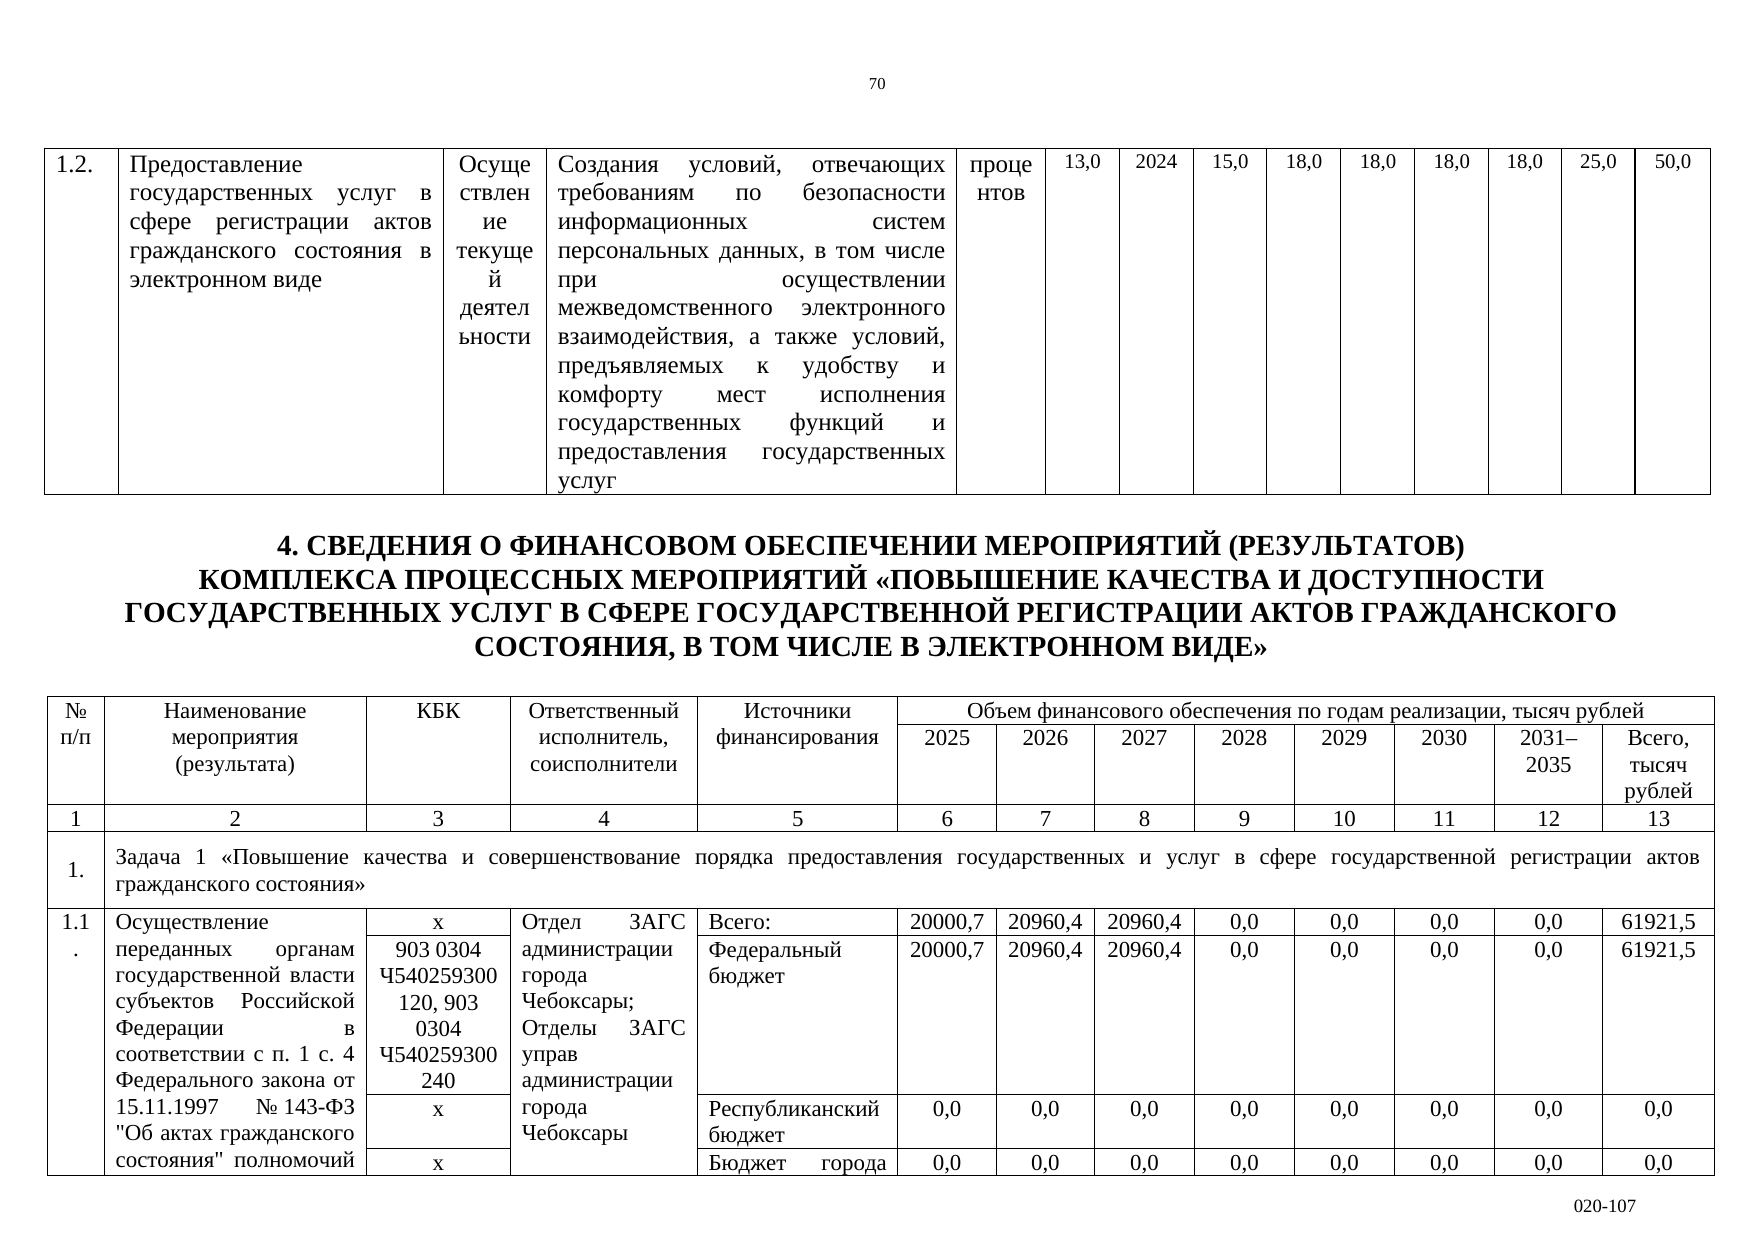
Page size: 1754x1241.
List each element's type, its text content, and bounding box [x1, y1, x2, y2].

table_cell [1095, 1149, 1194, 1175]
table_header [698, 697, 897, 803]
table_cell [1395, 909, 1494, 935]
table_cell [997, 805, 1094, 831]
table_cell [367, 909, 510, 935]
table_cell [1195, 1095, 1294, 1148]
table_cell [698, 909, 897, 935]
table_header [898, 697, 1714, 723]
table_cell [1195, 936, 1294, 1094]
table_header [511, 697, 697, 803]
text 4. СВЕДЕНИЯ О ФИНАНСОВОМ ОБЕСПЕЧЕНИИ МЕРОПРИЯТИЙ (РЕЗУЛЬТАТОВ) [44, 528, 1698, 562]
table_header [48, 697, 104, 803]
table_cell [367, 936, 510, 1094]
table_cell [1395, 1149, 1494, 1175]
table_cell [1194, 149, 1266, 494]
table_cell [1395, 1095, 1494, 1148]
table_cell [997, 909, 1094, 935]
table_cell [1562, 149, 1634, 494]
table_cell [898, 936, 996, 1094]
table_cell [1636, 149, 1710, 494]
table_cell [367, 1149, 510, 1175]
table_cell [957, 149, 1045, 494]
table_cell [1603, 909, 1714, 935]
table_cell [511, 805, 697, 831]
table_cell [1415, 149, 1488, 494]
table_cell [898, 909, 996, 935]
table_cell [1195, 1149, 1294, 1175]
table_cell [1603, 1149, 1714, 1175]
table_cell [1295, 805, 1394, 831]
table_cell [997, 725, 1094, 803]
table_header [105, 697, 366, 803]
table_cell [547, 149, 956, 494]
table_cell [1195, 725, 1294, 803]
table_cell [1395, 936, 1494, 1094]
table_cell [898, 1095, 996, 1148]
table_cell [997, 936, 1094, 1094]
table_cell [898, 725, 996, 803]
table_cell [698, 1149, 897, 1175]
text КОМПЛЕКСА ПРОЦЕССНЫХ МЕРОПРИЯТИЙ «ПОВЫШЕНИЕ КАЧЕСТВА И ДОСТУПНОСТИ ГОСУДАРСТВЕННЫХ УСЛУГ В СФЕРЕ ГОСУДАРСТВЕННОЙ РЕГИСТРАЦИИ АКТОВ ГРАЖДАНСКОГО СОСТОЯНИЯ, В ТОМ ЧИСЛЕ В ЭЛЕКТРОННОМ ВИДЕ» [44, 562, 1698, 662]
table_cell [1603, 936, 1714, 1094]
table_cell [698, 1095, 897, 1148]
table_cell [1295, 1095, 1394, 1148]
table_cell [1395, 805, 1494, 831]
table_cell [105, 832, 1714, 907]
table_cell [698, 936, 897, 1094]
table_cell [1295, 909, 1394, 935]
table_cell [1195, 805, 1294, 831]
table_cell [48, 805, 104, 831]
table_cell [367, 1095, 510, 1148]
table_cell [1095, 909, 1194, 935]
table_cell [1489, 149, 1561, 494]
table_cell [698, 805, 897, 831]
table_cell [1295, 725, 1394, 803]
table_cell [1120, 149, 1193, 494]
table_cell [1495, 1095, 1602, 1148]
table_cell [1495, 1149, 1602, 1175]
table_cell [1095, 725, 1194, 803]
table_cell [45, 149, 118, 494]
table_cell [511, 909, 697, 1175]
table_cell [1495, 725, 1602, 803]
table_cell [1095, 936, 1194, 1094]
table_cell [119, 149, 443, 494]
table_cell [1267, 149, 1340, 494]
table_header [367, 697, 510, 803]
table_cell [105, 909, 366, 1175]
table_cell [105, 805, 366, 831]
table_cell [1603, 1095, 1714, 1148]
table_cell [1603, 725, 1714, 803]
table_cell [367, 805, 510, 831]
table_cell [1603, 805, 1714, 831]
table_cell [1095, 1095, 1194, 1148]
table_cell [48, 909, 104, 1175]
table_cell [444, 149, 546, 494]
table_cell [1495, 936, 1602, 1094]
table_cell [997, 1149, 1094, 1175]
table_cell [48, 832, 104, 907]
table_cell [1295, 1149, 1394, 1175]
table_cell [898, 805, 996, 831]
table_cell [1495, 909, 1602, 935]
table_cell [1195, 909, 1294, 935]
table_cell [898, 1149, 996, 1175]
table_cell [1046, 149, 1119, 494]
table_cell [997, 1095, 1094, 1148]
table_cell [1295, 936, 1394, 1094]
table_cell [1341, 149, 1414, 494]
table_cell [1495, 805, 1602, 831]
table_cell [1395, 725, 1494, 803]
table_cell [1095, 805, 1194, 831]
